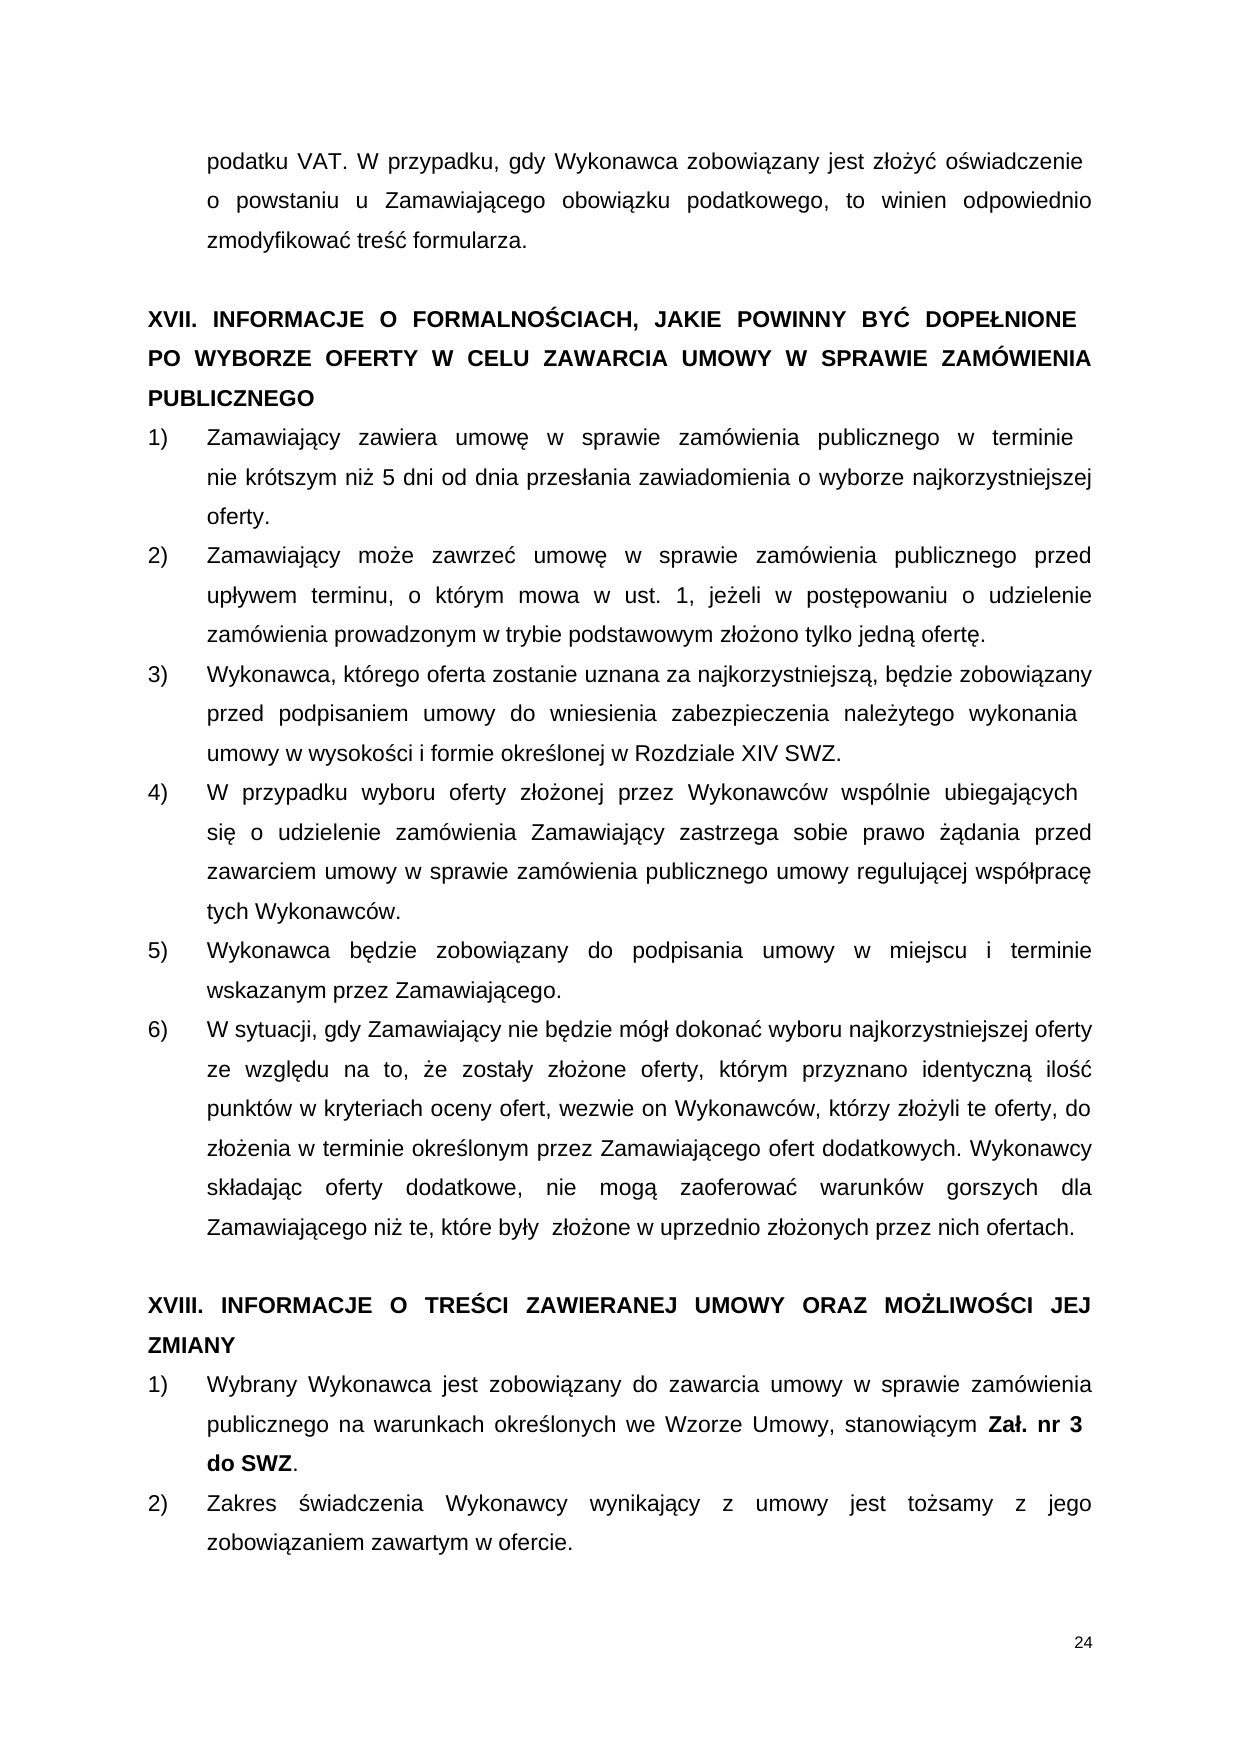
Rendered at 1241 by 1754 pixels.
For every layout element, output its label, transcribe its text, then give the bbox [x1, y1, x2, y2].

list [148, 148, 1093, 253]
list Zamawiający zawiera umowę w sprawie zamówienia publicznego w terminie nie krótszym niż 5 dni od dnia przesłania zawiadomienia o wyborze najkorzystniejszej oferty. [148, 424, 1093, 529]
list Zakres świadczenia Wykonawcy wynikający z umowy jest tożsamy z jego zobowiązaniem zawartym w ofercie. [148, 1490, 1093, 1556]
list W sytuacji, gdy Zamawiający nie będzie mógł dokonać wyboru najkorzystniejszej oferty ze względu na to, że zostały złożone oferty, którym przyznano identyczną ilość punktów w kryteriach oceny ofert, wezwie on Wykonawców, którzy złożyli te oferty, do złożenia w terminie określonym przez Zamawiającego ofert dodatkowych. Wykonawcy składając oferty dodatkowe, nie mogą zaoferować warunków gorszych dla Zamawiającego niż te, które były złożone w uprzednio złożonych przez nich ofertach. [148, 1016, 1093, 1240]
text XVII. INFORMACJE O FORMALNOŚCIACH, JAKIE POWINNY BYĆ DOPEŁNIONE PO WYBORZE OFERTY W CELU ZAWARCIA UMOWY W SPRAWIE ZAMÓWIENIA PUBLICZNEGO [148, 306, 1093, 411]
list Wykonawca, którego oferta zostanie uznana za najkorzystniejszą, będzie zobowiązany przed podpisaniem umowy do wniesienia zabezpieczenia należytego wykonania umowy w wysokości i formie określonej w Rozdziale XIV SWZ. [148, 661, 1093, 766]
list Zamawiający może zawrzeć umowę w sprawie zamówienia publicznego przed upływem terminu, o którym mowa w ust. 1, jeżeli w postępowaniu o udzielenie zamówienia prowadzonym w trybie podstawowym złożono tylko jedną ofertę. [148, 542, 1093, 648]
list W przypadku wyboru oferty złożonej przez Wykonawców wspólnie ubiegających się o udzielenie zamówienia Zamawiający zastrzega sobie prawo żądania przed zawarciem umowy w sprawie zamówienia publicznego umowy regulującej współpracę tych Wykonawców. [148, 779, 1093, 924]
text XVIII. INFORMACJE O TREŚCI ZAWIERANEJ UMOWY ORAZ MOŻLIWOŚCI JEJ ZMIANY [148, 1292, 1093, 1358]
list Wykonawca będzie zobowiązany do podpisania umowy w miejscu i terminie wskazanym przez Zamawiającego. [148, 937, 1093, 1003]
list Wybrany Wykonawca jest zobowiązany do zawarcia umowy w sprawie zamówienia publicznego na warunkach określonych we Wzorze Umowy, stanowiącym Zał. nr 3 do SWZ. [148, 1371, 1093, 1477]
